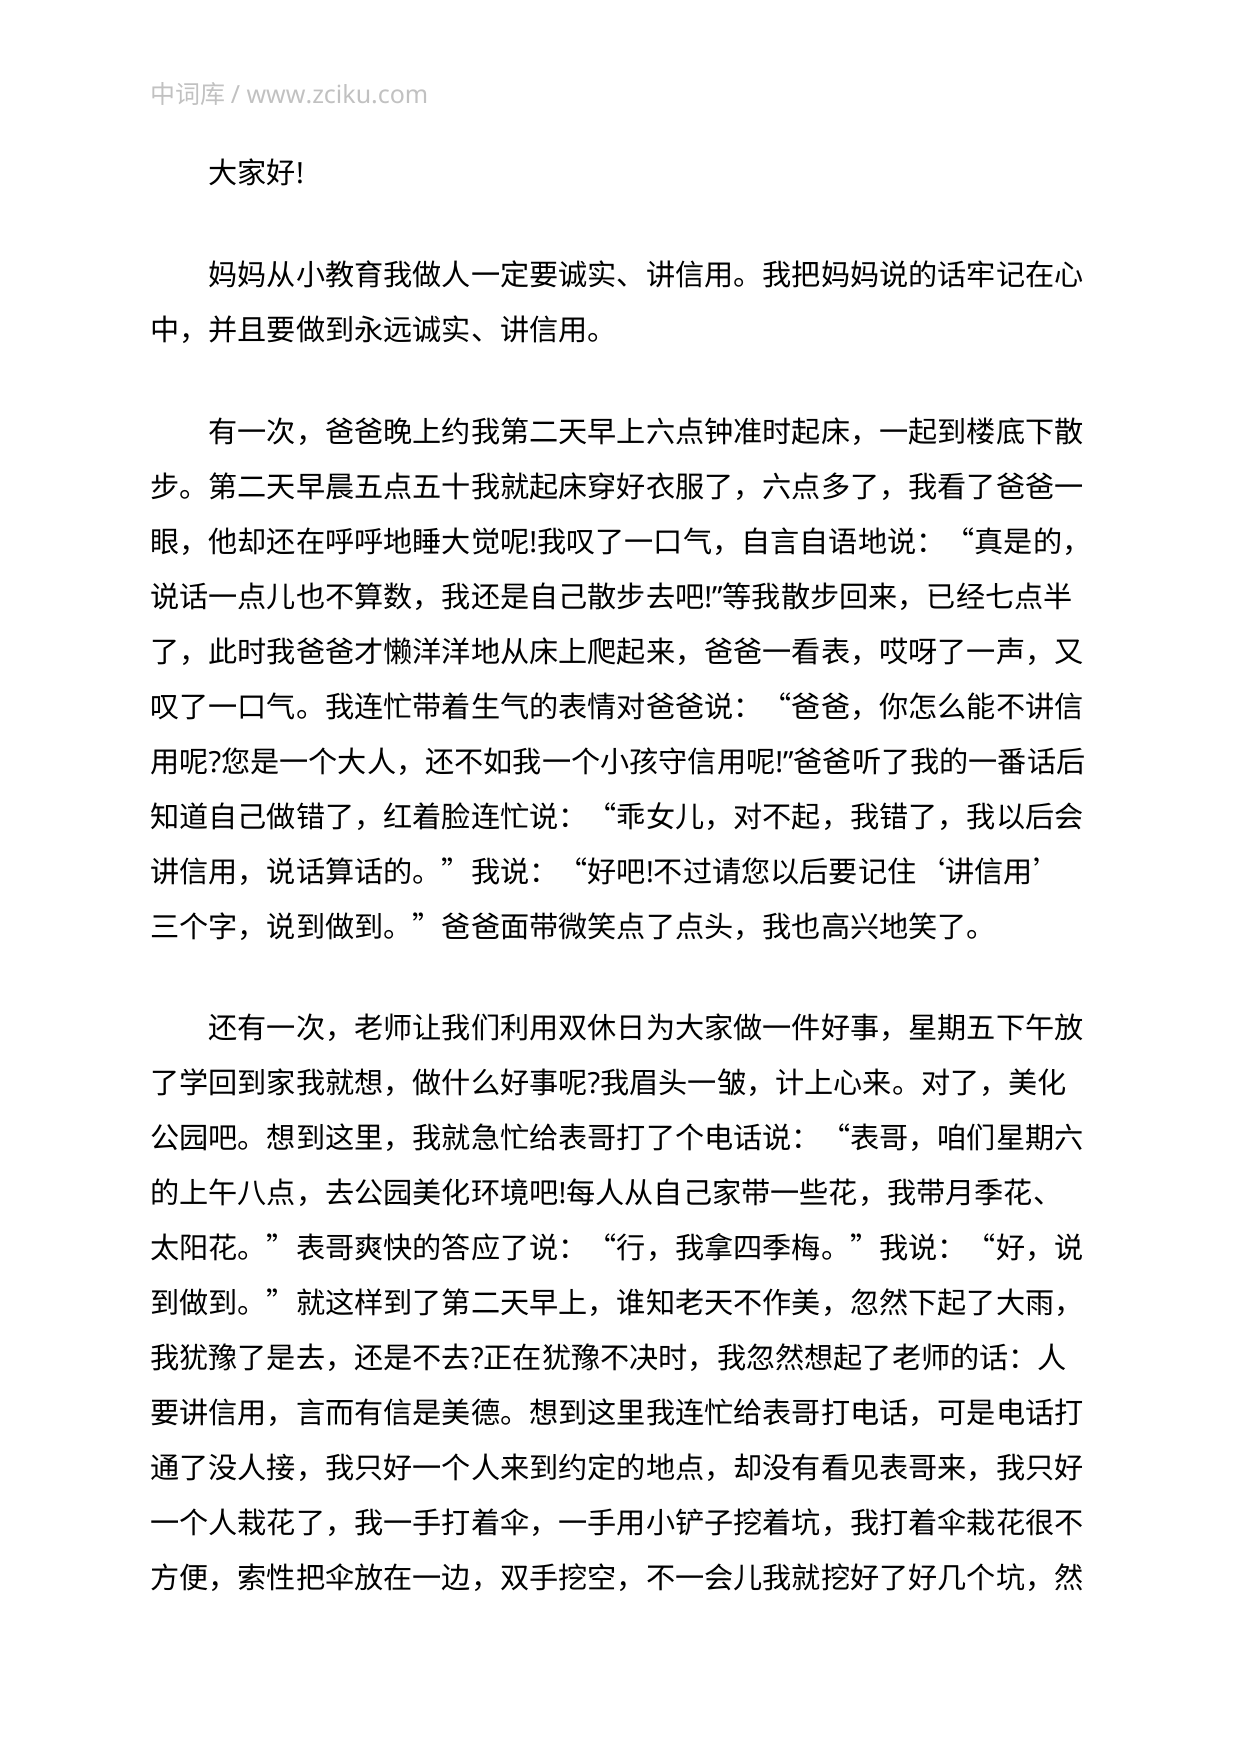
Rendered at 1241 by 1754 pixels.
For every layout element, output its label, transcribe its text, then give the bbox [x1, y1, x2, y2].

text 有一次，爸爸晚上约我第二天早上六点钟准时起床，一起到楼底下散步。第二天早晨五点五十我就起床穿好衣服了，六点多了，我看了爸爸一眼，他却还在呼呼地睡大觉呢!我叹了一口气，自言自语地说：“真是的，说话一点儿也不算数，我还是自己散步去吧!”等我散步回来，已经七点半了，此时我爸爸才懒洋洋地从床上爬起来，爸爸一看表，哎呀了一声，又叹了一口气。我连忙带着生气的表情对爸爸说：“爸爸，你怎么能不讲信用呢?您是一个大人，还不如我一个小孩守信用呢!”爸爸听了我的一番话后知道自己做错了，红着脸连忙说：“乖女儿，对不起，我错了，我以后会讲信用，说话算话的。”我说：“好吧!不过请您以后要记住‘讲信用’三个字，说到做到。”爸爸面带微笑点了点头，我也高兴地笑了。 [150, 409, 1090, 945]
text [150, 1005, 1090, 1596]
text 大家好! [150, 150, 1090, 192]
text 妈妈从小教育我做人一定要诚实、讲信用。我把妈妈说的话牢记在心中，并且要做到永远诚实、讲信用。 [150, 252, 1090, 349]
